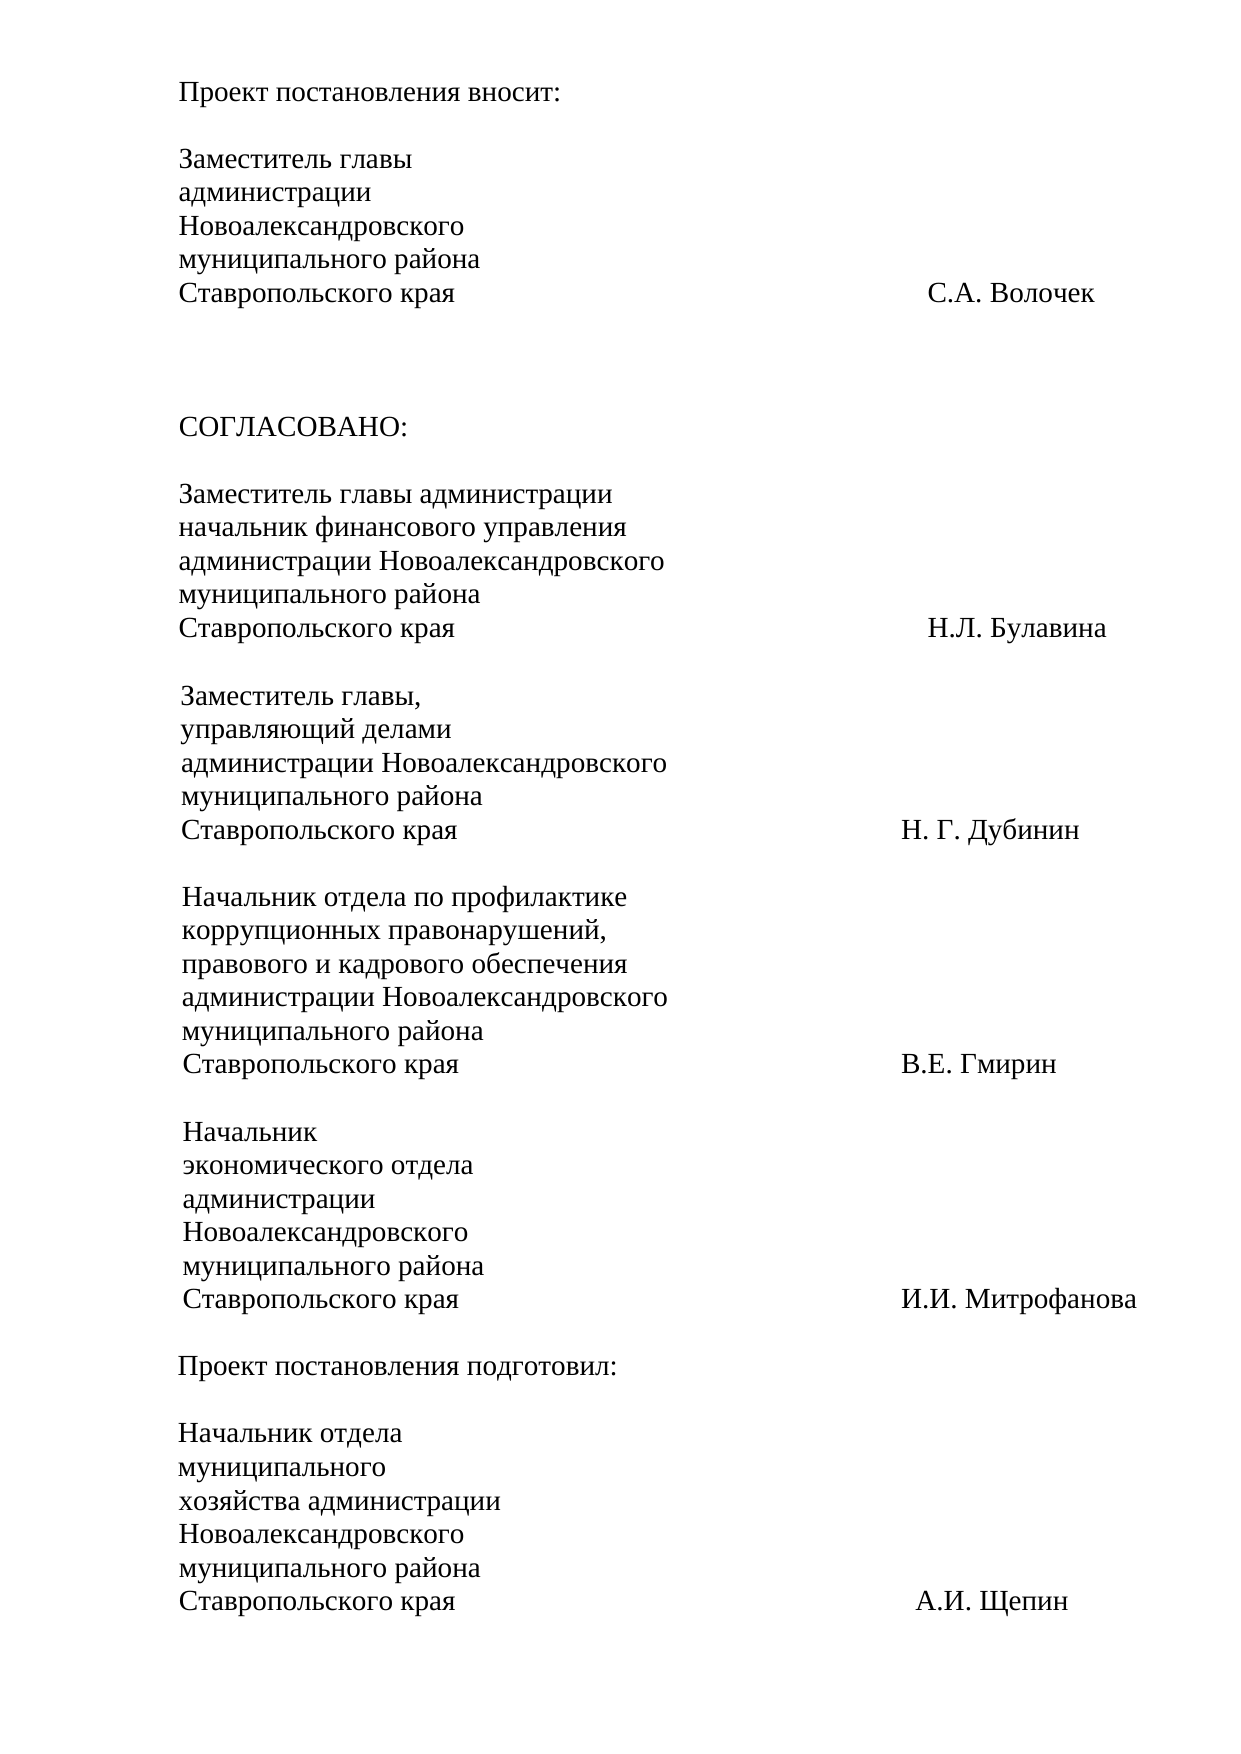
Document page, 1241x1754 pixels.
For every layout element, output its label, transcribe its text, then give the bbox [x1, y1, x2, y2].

text муниципального [178, 1449, 1152, 1483]
text Начальник отдела [178, 1416, 1152, 1449]
text администрации [178, 174, 1152, 208]
text хозяйства администрации [178, 1483, 1152, 1516]
text Заместитель главы, [180, 678, 1152, 711]
text муниципального района [179, 1550, 1152, 1583]
text администрации [182, 1181, 1152, 1214]
text коррупционных правонарушений, [182, 912, 1152, 946]
text Ставропольского края В.Е. Гмирин [182, 1047, 1152, 1080]
text экономического отдела [182, 1147, 1152, 1181]
text администрации Новоалександровского [182, 979, 1152, 1013]
text Ставропольского края И.И. Митрофанова [182, 1281, 1152, 1315]
text муниципального района [178, 577, 1151, 611]
text Начальник [182, 1114, 1152, 1147]
text Проект постановления подготовил: [177, 1348, 1152, 1382]
text муниципального района [182, 1248, 1152, 1281]
text Заместитель главы администрации [178, 476, 1151, 510]
text СОГЛАСОВАНО: [179, 409, 1152, 443]
text Ставропольского края Н. Г. Дубинин [181, 812, 1152, 845]
text администрации Новоалександровского [178, 543, 1151, 577]
text Ставропольского края А.И. Щепин [179, 1583, 1152, 1617]
text Ставропольского края Н.Л. Булавина [178, 611, 1151, 644]
text Ставропольского края С.А. Волочек [178, 275, 1152, 309]
text Новоалександровского [178, 208, 1152, 242]
text управляющий делами [180, 711, 1152, 745]
text начальник финансового управления [178, 510, 1151, 543]
text Заместитель главы [178, 141, 1152, 174]
text Новоалександровского [182, 1214, 1152, 1248]
text администрации Новоалександровского [181, 745, 1152, 778]
text муниципального района [181, 778, 1152, 812]
text муниципального района [182, 1013, 1152, 1047]
text муниципального района [178, 242, 1152, 275]
text Начальник отдела по профилактике [182, 879, 1152, 912]
text Проект постановления вносит: [178, 74, 1152, 107]
text Новоалександровского [178, 1516, 1152, 1550]
text правового и кадрового обеспечения [182, 946, 1152, 979]
